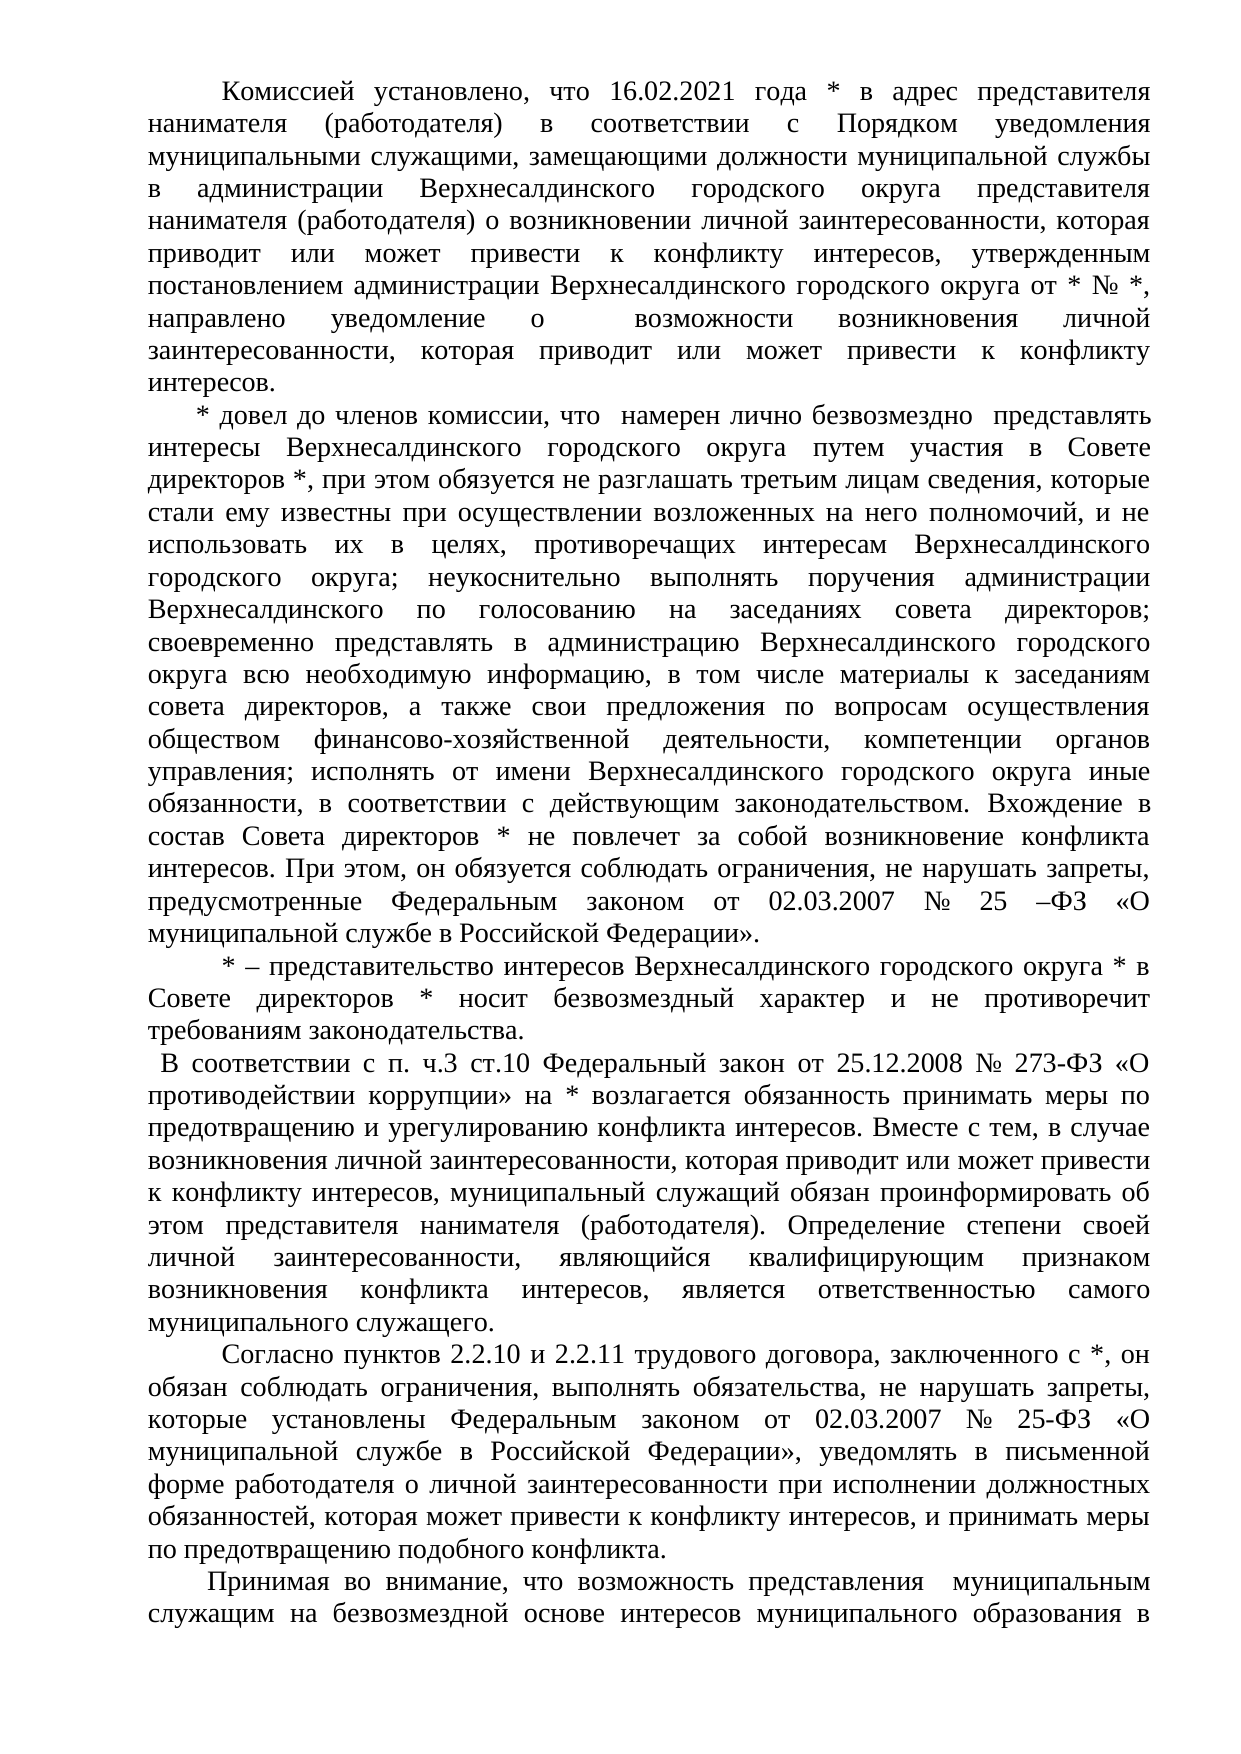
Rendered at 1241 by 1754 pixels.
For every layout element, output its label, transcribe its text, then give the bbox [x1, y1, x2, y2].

text Комиссией установлено, что 16.02.2021 года * в адрес представителя нанимателя (работодателя) в соответствии с Порядком уведомления муниципальными служащими, замещающими должности муниципальной службы в администрации Верхнесалдинского городского округа представителя нанимателя (работодателя) о возникновении личной заинтересованности, которая приводит или может привести к конфликту интересов, утвержденным постановлением администрации Верхнесалдинского городского округа от * № *, направлено уведомление о возможности возникновения личной заинтересованности, которая приводит или может привести к конфликту интересов. [148, 74, 1152, 398]
text Согласно пунктов 2.2.10 и 2.2.11 трудового договора, заключенного с *, он обязан соблюдать ограничения, выполнять обязательства, не нарушать запреты, которые установлены Федеральным законом от 02.03.2007 № 25-ФЗ «О муниципальной службе в Российской Федерации», уведомлять в письменной форме работодателя о личной заинтересованности при исполнении должностных обязанностей, которая может привести к конфликту интересов, и принимать меры по предотвращению подобного конфликта. [148, 1337, 1152, 1564]
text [148, 1564, 1152, 1629]
text * – представительство интересов Верхнесалдинского городского округа * в Совете директоров * носит безвозмездный характер и не противоречит требованиям законодательства. [148, 948, 1152, 1046]
text В соответствии с п. ч.3 ст.10 Федеральный закон от 25.12.2008 № 273-ФЗ «О противодействии коррупции» на * возлагается обязанность принимать меры по предотвращению и урегулированию конфликта интересов. Вместе с тем, в случае возникновения личной заинтересованности, которая приводит или может привести к конфликту интересов, муниципальный служащий обязан проинформировать об этом представителя нанимателя (работодателя). Определение степени своей личной заинтересованности, являющийся квалифицирующим признаком возникновения конфликта интересов, является ответственностью самого муниципального служащего. [148, 1046, 1152, 1337]
text * довел до членов комиссии, что намерен лично безвозмездно представлять интересы Верхнесалдинского городского округа путем участия в Совете директоров *, при этом обязуется не разглашать третьим лицам сведения, которые стали ему известны при осуществлении возложенных на него полномочий, и не использовать их в целях, противоречащих интересам Верхнесалдинского городского округа; неукоснительно выполнять поручения администрации Верхнесалдинского по голосованию на заседаниях совета директоров; своевременно представлять в администрацию Верхнесалдинского городского округа всю необходимую информацию, в том числе материалы к заседаниям совета директоров, а также свои предложения по вопросам осуществления обществом финансово-хозяйственной деятельности, компетенции органов управления; исполнять от имени Верхнесалдинского городского округа иные обязанности, в соответствии с действующим законодательством. Вхождение в состав Совета директоров * не повлечет за собой возникновение конфликта интересов. При этом, он обязуется соблюдать ограничения, не нарушать запреты, предусмотренные Федеральным законом от 02.03.2007 № 25 –ФЗ «О муниципальной службе в Российской Федерации». [148, 398, 1152, 948]
